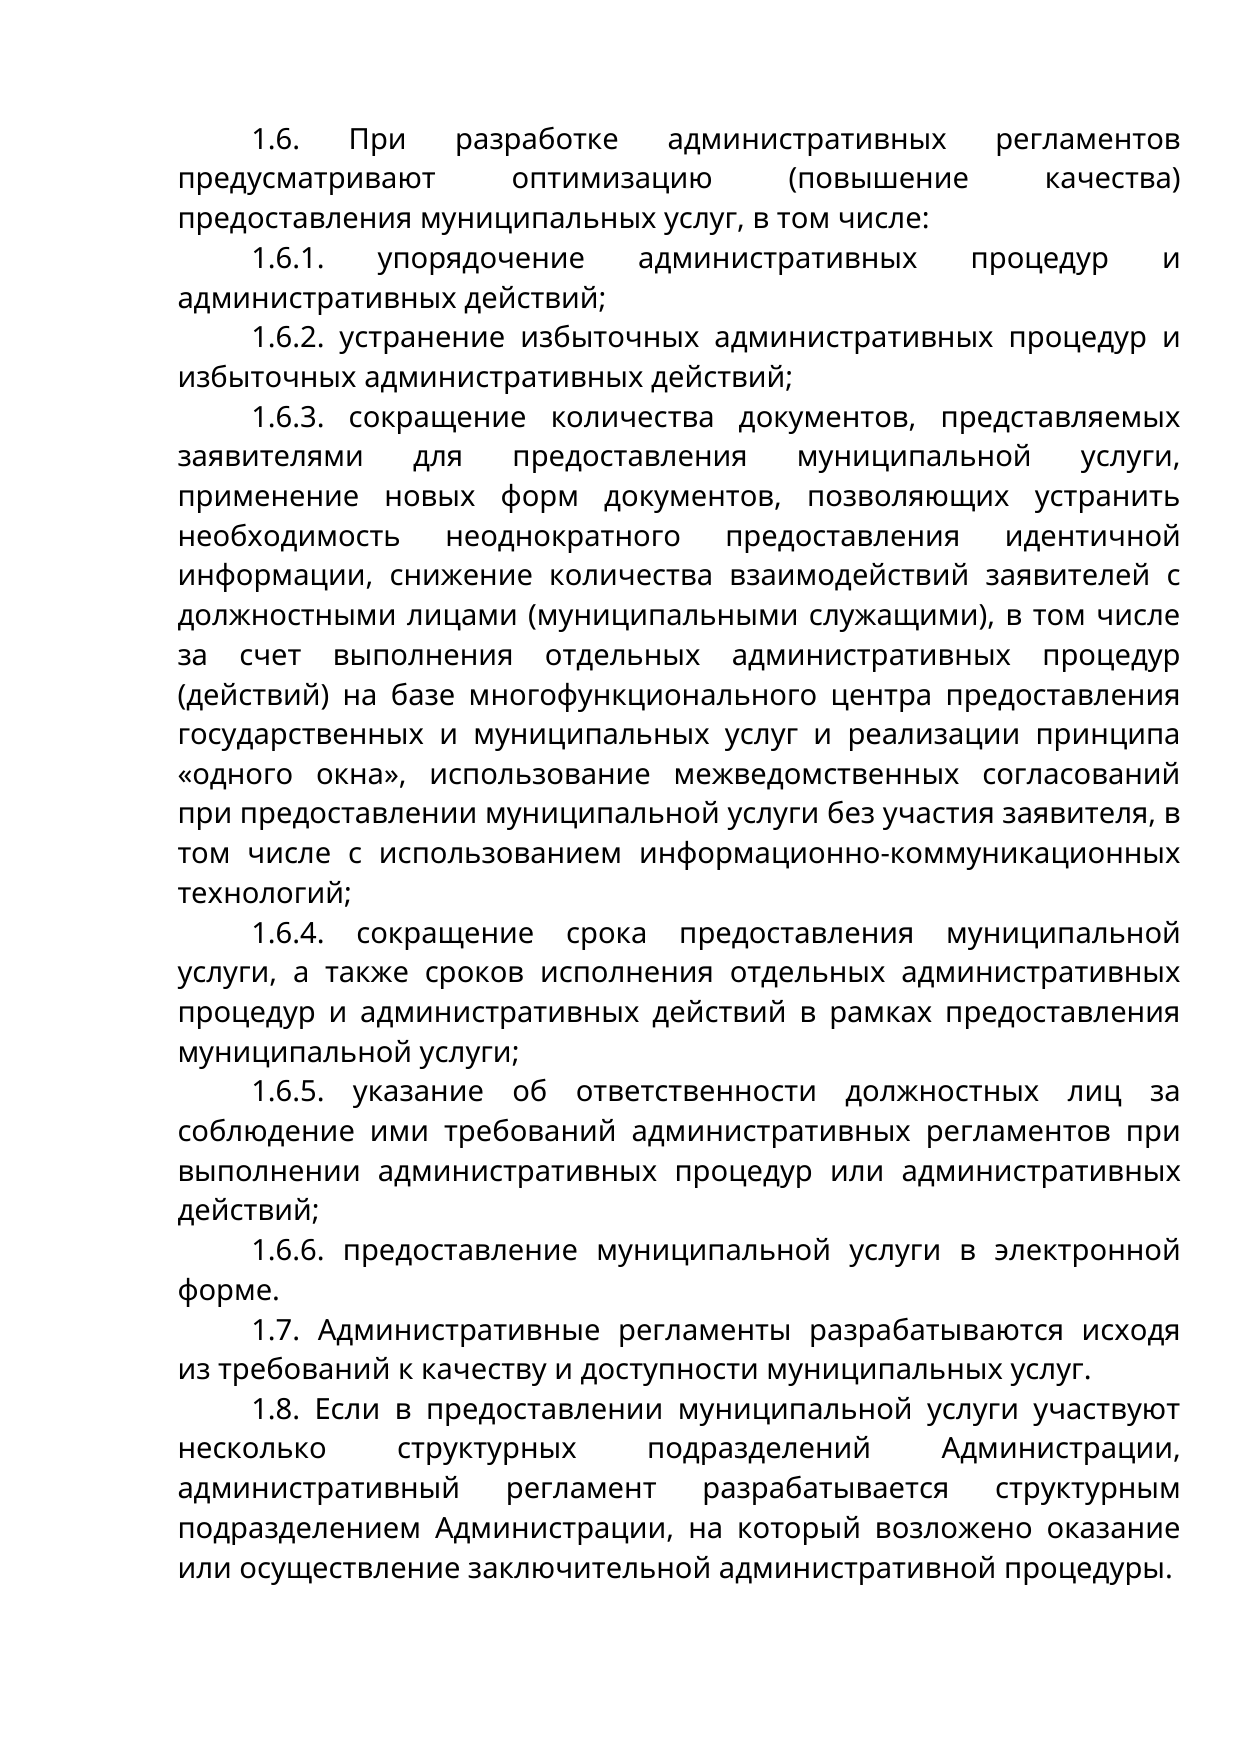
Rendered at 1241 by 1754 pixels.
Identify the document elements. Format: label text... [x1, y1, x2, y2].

text 1.6.1. упорядочение административных процедур и административных действий; [177, 237, 1181, 317]
text 1.7. Административные регламенты разрабатываются исходя из требований к качеству и доступности муниципальных услуг. [177, 1309, 1181, 1388]
text 1.6.4. сокращение срока предоставления муниципальной услуги, а также сроков исполнения отдельных административных процедур и административных действий в рамках предоставления муниципальной услуги; [177, 912, 1181, 1071]
text 1.6.3. сокращение количества документов, представляемых заявителями для предоставления муниципальной услуги, применение новых форм документов, позволяющих устранить необходимость неоднократного предоставления идентичной информации, снижение количества взаимодействий заявителей с должностными лицами (муниципальными служащими), в том числе за счет выполнения отдельных административных процедур (действий) на базе многофункционального центра предоставления государственных и муниципальных услуг и реализации принципа «одного окна», использование межведомственных согласований при предоставлении муниципальной услуги без участия заявителя, в том числе с использованием информационно-коммуникационных технологий; [177, 396, 1181, 912]
text 1.6.6. предоставление муниципальной услуги в электронной форме. [177, 1229, 1181, 1309]
text 1.8. Если в предоставлении муниципальной услуги участвуют несколько структурных подразделений Администрации, административный регламент разрабатывается структурным подразделением Администрации, на который возложено оказание или осуществление заключительной административной процедуры. [177, 1388, 1181, 1587]
text 1.6.2. устранение избыточных административных процедур и избыточных административных действий; [177, 317, 1181, 396]
text 1.6.5. указание об ответственности должностных лиц за соблюдение ими требований административных регламентов при выполнении административных процедур или административных действий; [177, 1071, 1181, 1229]
text 1.6. При разработке административных регламентов предусматривают оптимизацию (повышение качества) предоставления муниципальных услуг, в том числе: [177, 118, 1181, 237]
